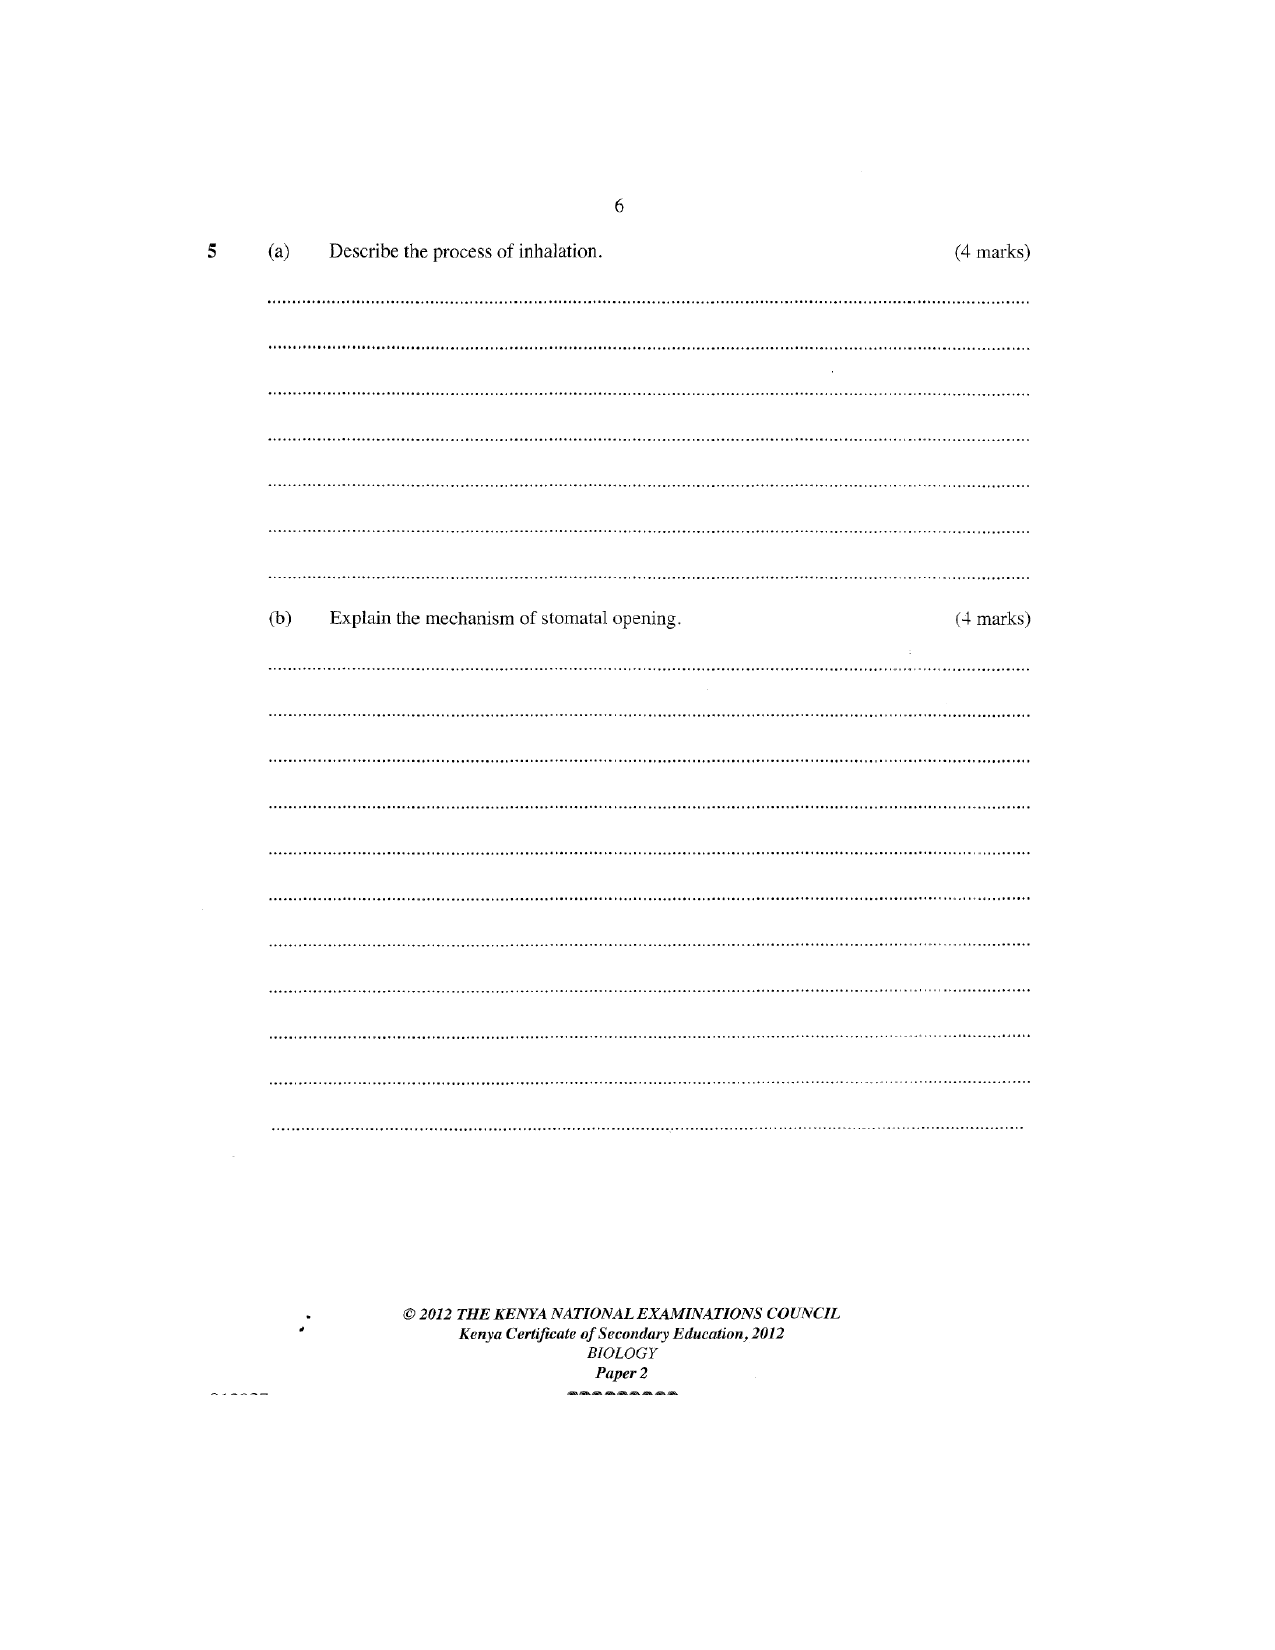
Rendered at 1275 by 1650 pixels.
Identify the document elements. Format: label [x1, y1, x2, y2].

picture [187, 150, 1087, 1395]
